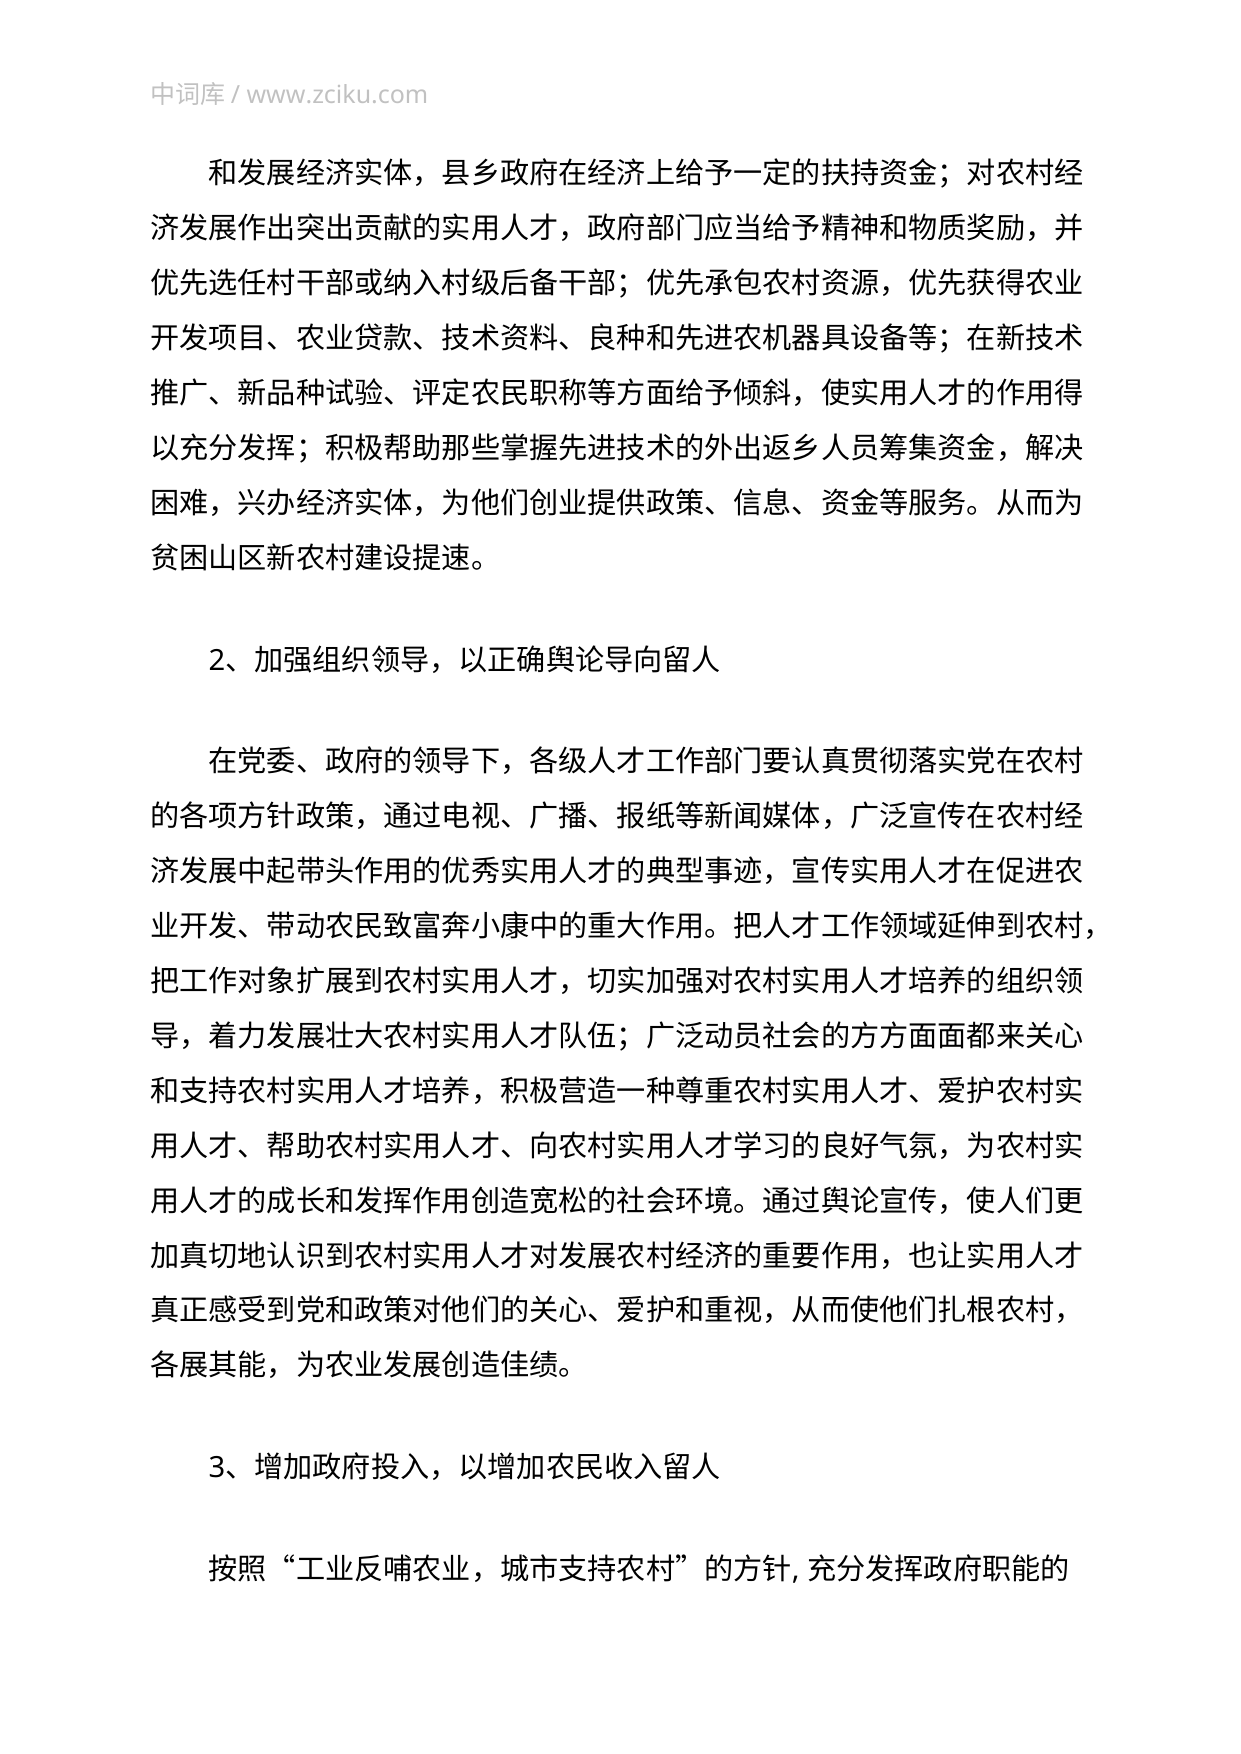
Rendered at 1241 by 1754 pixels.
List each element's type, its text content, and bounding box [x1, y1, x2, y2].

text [150, 1546, 1090, 1588]
text 3、增加政府投入，以增加农民收入留人 [150, 1444, 1090, 1486]
text 2、加强组织领导，以正确舆论导向留人 [150, 636, 1090, 678]
text 和发展经济实体，县乡政府在经济上给予一定的扶持资金；对农村经济发展作出突出贡献的实用人才，政府部门应当给予精神和物质奖励，并优先选任村干部或纳入村级后备干部；优先承包农村资源，优先获得农业开发项目、农业贷款、技术资料、良种和先进农机器具设备等；在新技术推广、新品种试验、评定农民职称等方面给予倾斜，使实用人才的作用得以充分发挥；积极帮助那些掌握先进技术的外出返乡人员筹集资金，解决困难，兴办经济实体，为他们创业提供政策、信息、资金等服务。从而为贫困山区新农村建设提速。 [150, 150, 1090, 577]
text 在党委、政府的领导下，各级人才工作部门要认真贯彻落实党在农村的各项方针政策，通过电视、广播、报纸等新闻媒体，广泛宣传在农村经济发展中起带头作用的优秀实用人才的典型事迹，宣传实用人才在促进农业开发、带动农民致富奔小康中的重大作用。把人才工作领域延伸到农村，把工作对象扩展到农村实用人才，切实加强对农村实用人才培养的组织领导，着力发展壮大农村实用人才队伍；广泛动员社会的方方面面都来关心和支持农村实用人才培养，积极营造一种尊重农村实用人才、爱护农村实用人才、帮助农村实用人才、向农村实用人才学习的良好气氛，为农村实用人才的成长和发挥作用创造宽松的社会环境。通过舆论宣传，使人们更加真切地认识到农村实用人才对发展农村经济的重要作用，也让实用人才真正感受到党和政策对他们的关心、爱护和重视，从而使他们扎根农村，各展其能，为农业发展创造佳绩。 [150, 738, 1090, 1384]
